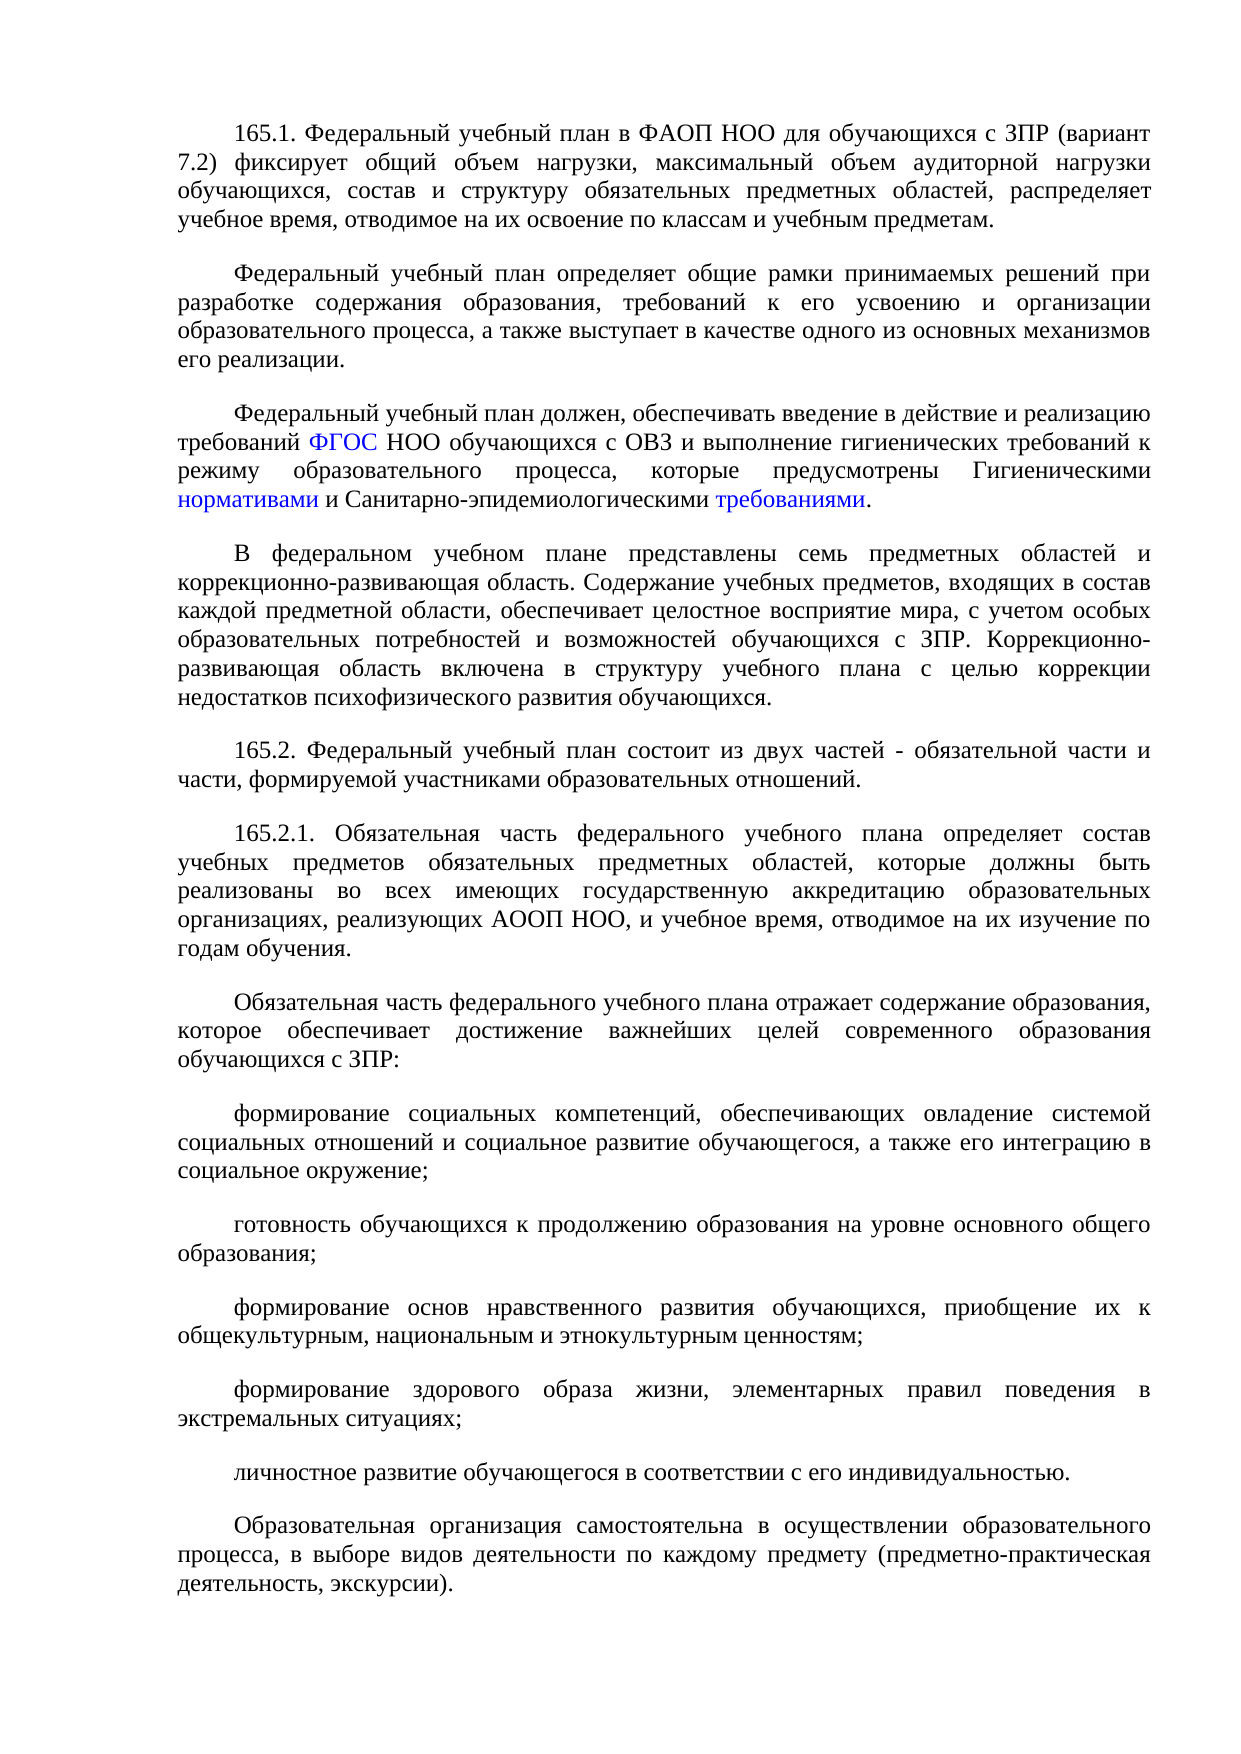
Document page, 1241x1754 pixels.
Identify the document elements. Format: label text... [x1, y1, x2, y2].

text Обязательная часть федерального учебного плана отражает содержание образования, которое обеспечивает достижение важнейших целей современного образования обучающихся с ЗПР: [177, 987, 1152, 1073]
text личностное развитие обучающегося в соответствии с его индивидуальностью. [177, 1457, 1152, 1486]
text Федеральный учебный план должен, обеспечивать введение в действие и реализацию требований ФГОС НОО обучающихся с ОВЗ и выполнение гигиенических требований к режиму образовательного процесса, которые предусмотрены Гигиеническими нормативами и Санитарно-эпидемиологическими требованиями. [177, 398, 1152, 513]
text Федеральный учебный план определяет общие рамки принимаемых решений при разработке содержания образования, требований к его усвоению и организации образовательного процесса, а также выступает в качестве одного из основных механизмов его реализации. [177, 258, 1152, 373]
text 165.2. Федеральный учебный план состоит из двух частей - обязательной части и части, формируемой участниками образовательных отношений. [177, 736, 1152, 793]
text В федеральном учебном плане представлены семь предметных областей и коррекционно-развивающая область. Содержание учебных предметов, входящих в состав каждой предметной области, обеспечивает целостное восприятие мира, с учетом особых образовательных потребностей и возможностей обучающихся с ЗПР. Коррекционно-развивающая область включена в структуру учебного плана с целью коррекции недостатков психофизического развития обучающихся. [177, 538, 1152, 711]
text формирование основ нравственного развития обучающихся, приобщение их к общекультурным, национальным и этнокультурным ценностям; [177, 1292, 1152, 1349]
text формирование здорового образа жизни, элементарных правил поведения в экстремальных ситуациях; [177, 1374, 1152, 1432]
text Образовательная организация самостоятельна в осуществлении образовательного процесса, в выборе видов деятельности по каждому предмету (предметно-практическая деятельность, экскурсии). [177, 1511, 1152, 1597]
text готовность обучающихся к продолжению образования на уровне основного общего образования; [177, 1209, 1152, 1267]
text формирование социальных компетенций, обеспечивающих овладение системой социальных отношений и социальное развитие обучающегося, а также его интеграцию в социальное окружение; [177, 1098, 1152, 1184]
text 165.2.1. Обязательная часть федерального учебного плана определяет состав учебных предметов обязательных предметных областей, которые должны быть реализованы во всех имеющих государственную аккредитацию образовательных организациях, реализующих АООП НОО, и учебное время, отводимое на их изучение по годам обучения. [177, 818, 1152, 962]
text 165.1. Федеральный учебный план в ФАОП НОО для обучающихся с ЗПР (вариант 7.2) фиксирует общий объем нагрузки, максимальный объем аудиторной нагрузки обучающихся, состав и структуру обязательных предметных областей, распределяет учебное время, отводимое на их освоение по классам и учебным предметам. [177, 118, 1152, 233]
